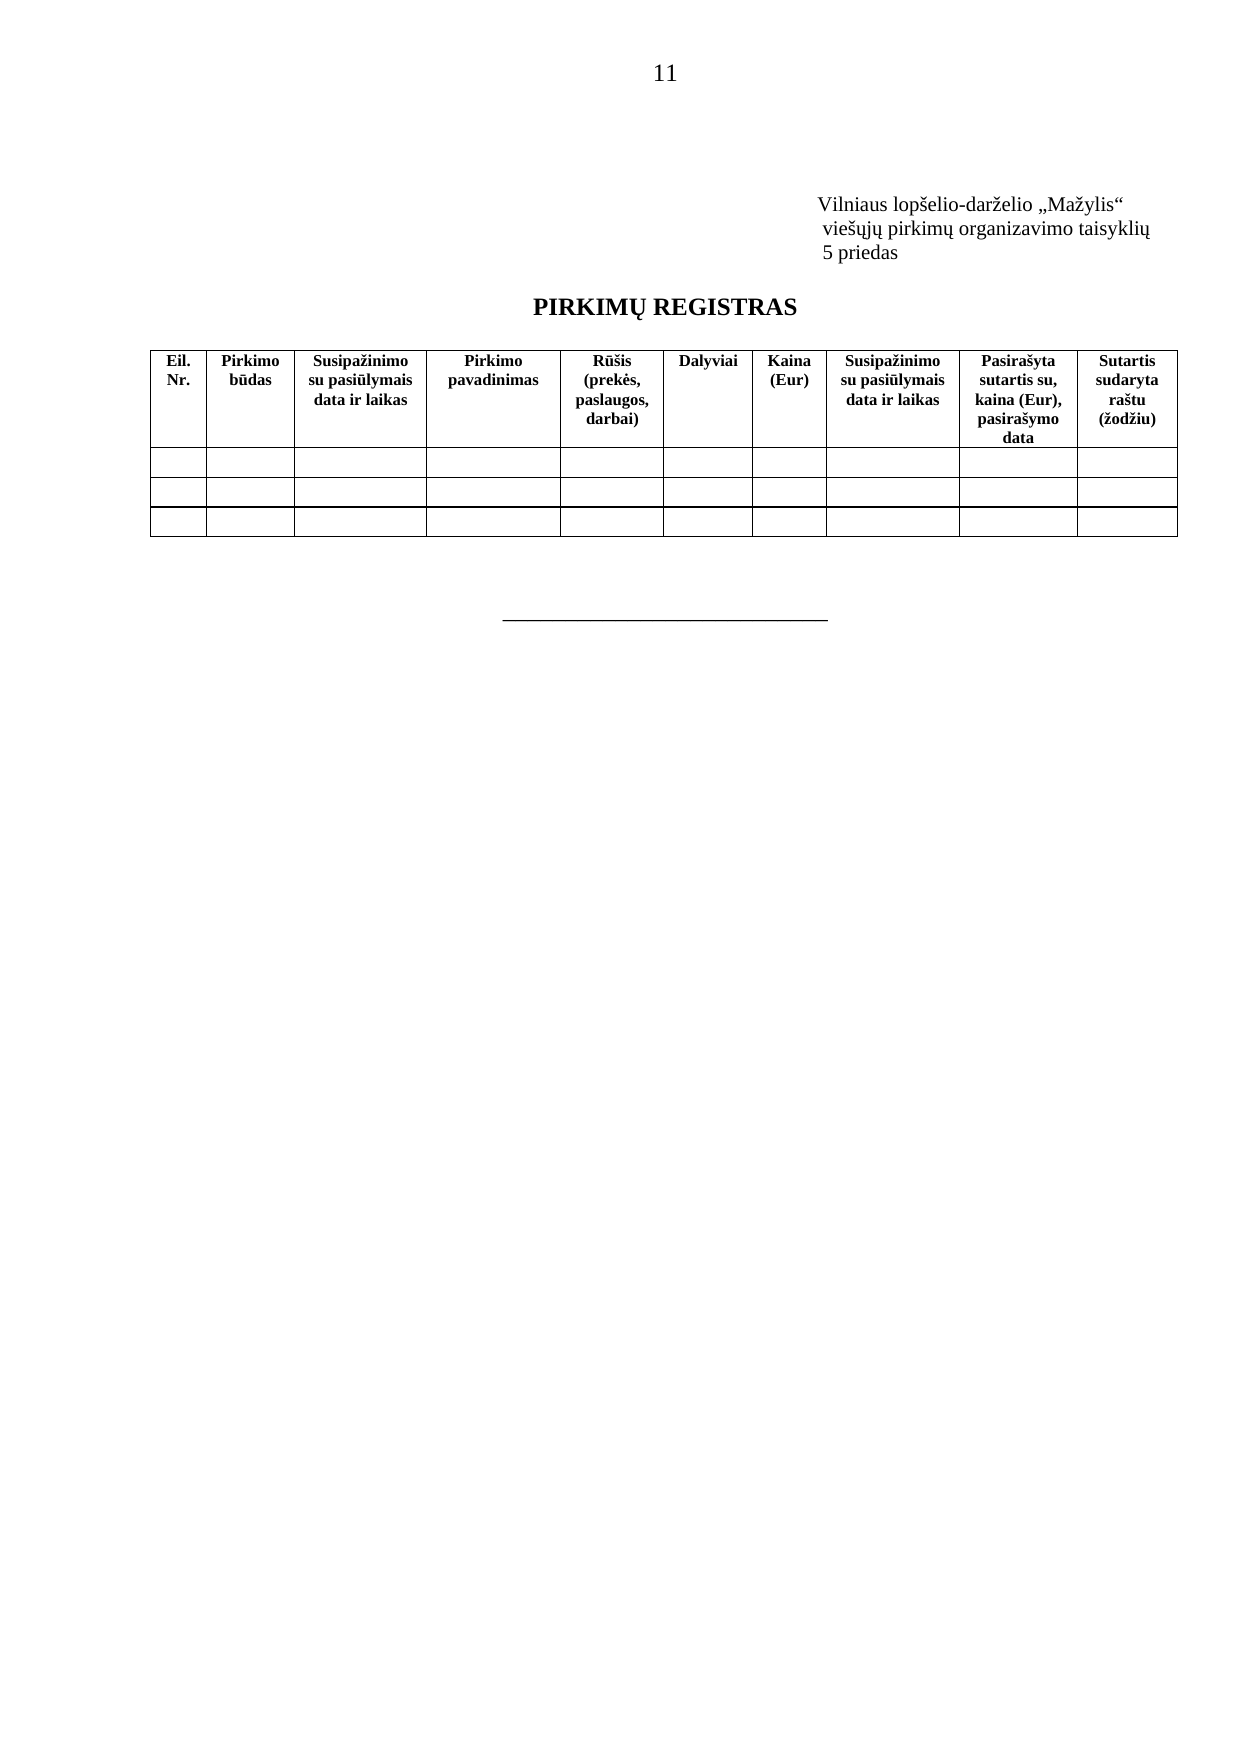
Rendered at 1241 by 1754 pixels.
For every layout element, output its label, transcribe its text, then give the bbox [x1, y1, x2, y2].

table_cell [427, 478, 560, 506]
table_cell [427, 448, 560, 477]
table_header Susipažinimo su pasiūlymais data ir laikas [295, 351, 426, 447]
text 5 priedas [682, 239, 1180, 264]
text viešųjų pirkimų organizavimo taisyklių [682, 216, 1180, 239]
table_cell [664, 478, 752, 506]
text PIRKIMŲ REGISTRAS [150, 292, 1180, 321]
table_cell [207, 508, 294, 536]
table_cell [561, 478, 663, 506]
table_header Dalyviai [664, 351, 752, 447]
table_header Susipažinimo su pasiūlymais data ir laikas [827, 351, 959, 447]
table_cell [151, 508, 206, 536]
table_header Eil. Nr. [151, 351, 206, 447]
table_header Kaina (Eur) [753, 351, 826, 447]
table_cell [664, 448, 752, 477]
table_header Rūšis (prekės, paslaugos, darbai) [561, 351, 663, 447]
table_cell [827, 478, 959, 506]
table_cell [960, 508, 1077, 536]
table_cell [561, 508, 663, 536]
table_cell [664, 508, 752, 536]
table_header Pasirašyta sutartis su, kaina (Eur), pasirašymo data [960, 351, 1077, 447]
table_cell [827, 448, 959, 477]
table_cell [561, 448, 663, 477]
table_cell [207, 448, 294, 477]
text Vilniaus lopšelio-darželio „Mažylis“ [547, 191, 1180, 216]
table_header Pirkimo būdas [207, 351, 294, 447]
table_cell [1078, 508, 1177, 536]
table_cell [151, 478, 206, 506]
table_cell [207, 478, 294, 506]
table_cell [960, 478, 1077, 506]
table_header Sutartis sudaryta raštu (žodžiu) [1078, 351, 1177, 447]
table_cell [960, 448, 1077, 477]
table_cell [827, 508, 959, 536]
table_cell [151, 448, 206, 477]
table_cell [753, 448, 826, 477]
table_cell [1078, 448, 1177, 477]
table_cell [1078, 478, 1177, 506]
table_cell [295, 508, 426, 536]
table_cell [753, 478, 826, 506]
table_cell [753, 508, 826, 536]
text __________________________ [150, 595, 1180, 623]
table_cell [295, 478, 426, 506]
table_header Pirkimo pavadinimas [427, 351, 560, 447]
table_cell [427, 508, 560, 536]
table_cell [295, 448, 426, 477]
